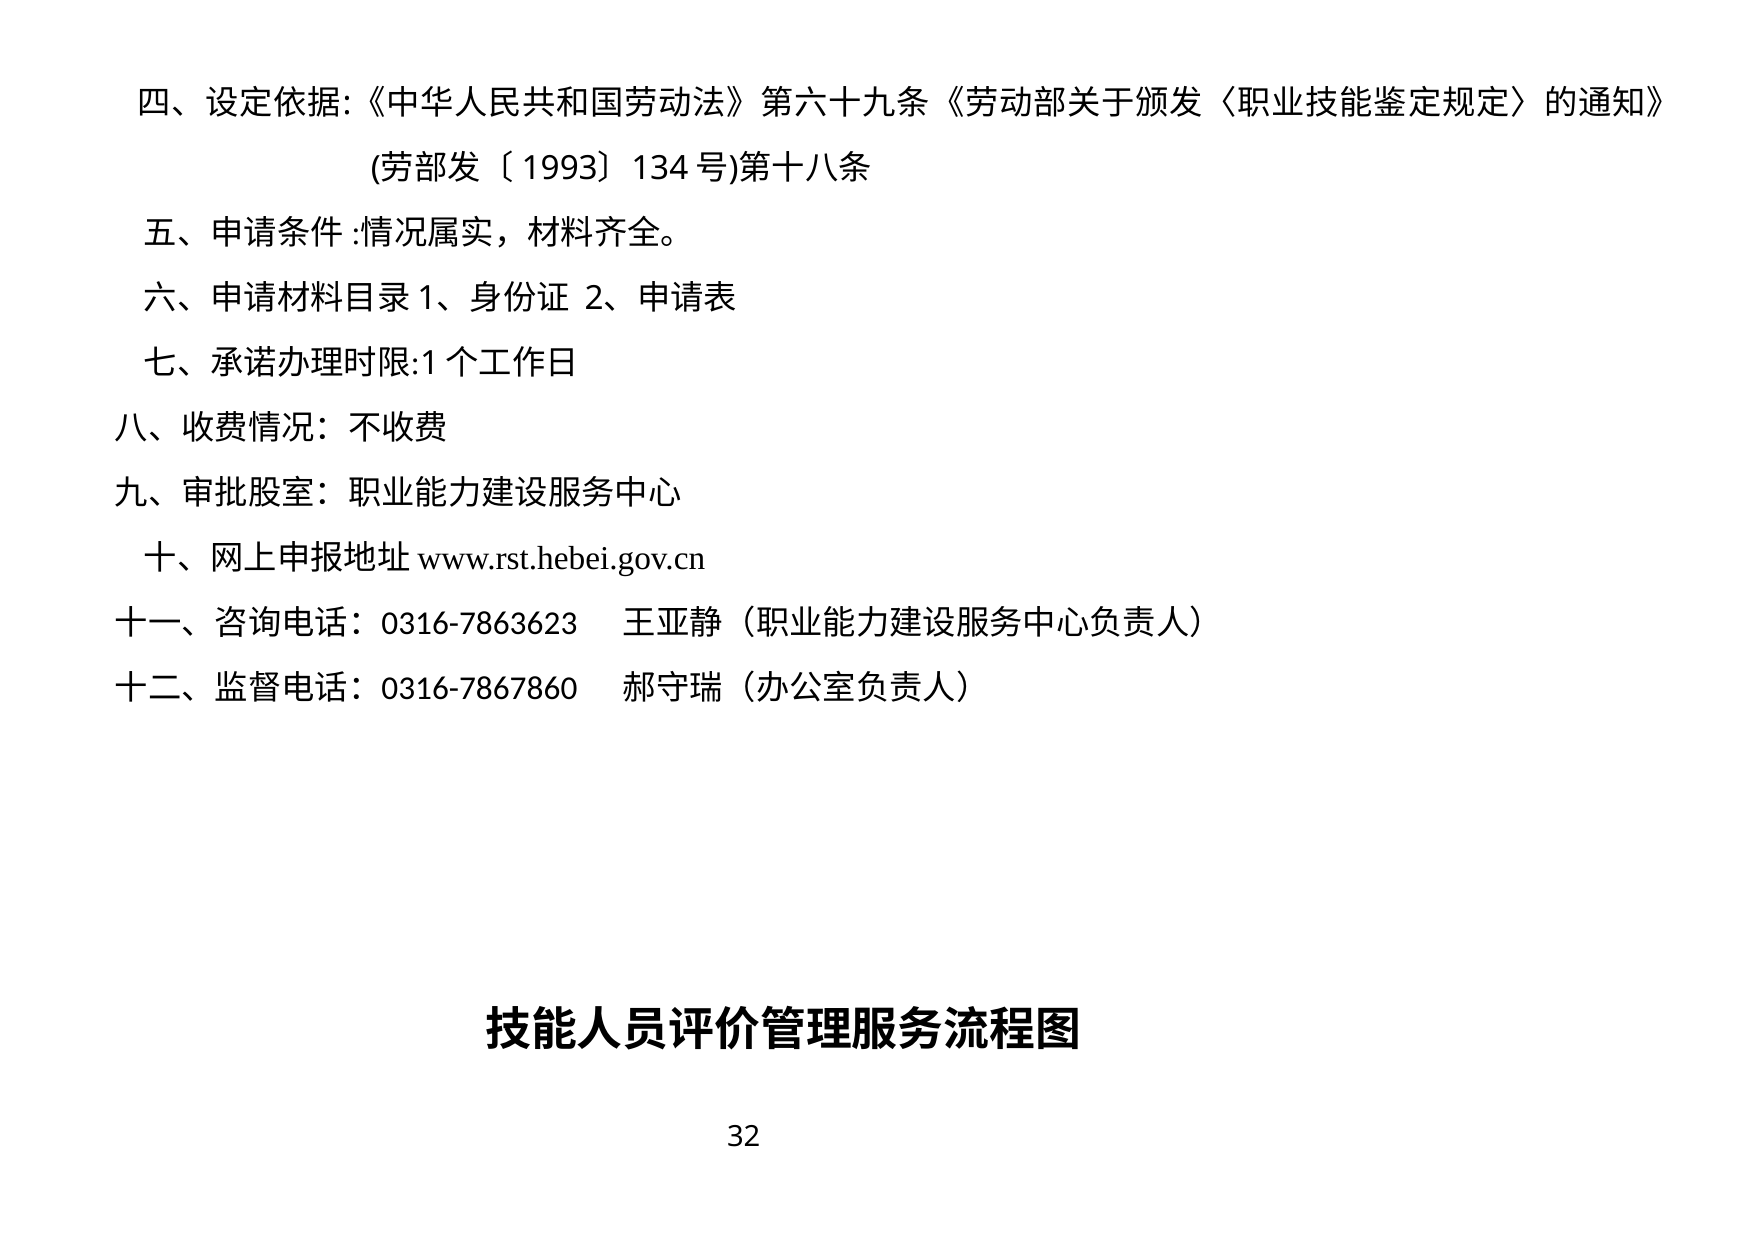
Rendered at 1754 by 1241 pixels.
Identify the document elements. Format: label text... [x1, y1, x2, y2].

text 七、承诺办理时限:1个工作日 [71, 327, 1683, 392]
text 十一、咨询电话：0316-7863623 王亚静（职业能力建设服务中心负责人） [71, 587, 1683, 652]
list 技能人员评价管理服务流程图 [71, 977, 1683, 1075]
text 五、申请条件 :情况属实，材料齐全。 [71, 197, 1683, 262]
text 四、设定依据:《中华人民共和国劳动法》第六十九条《劳动部关于颁发〈职业技能鉴定规定〉的通知》(劳部发〔 1993〕134号)第十八条 [137, 67, 1683, 197]
text 八、收费情况：不收费 [71, 392, 1683, 457]
text 六、申请材料目录1、身份证 2、申请表 [71, 262, 1683, 327]
text 十二、监督电话：0316-7867860 郝守瑞（办公室负责人） [71, 652, 1683, 717]
text 九、审批股室：职业能力建设服务中心 [71, 457, 1683, 522]
text 十、网上申报地址www.rst.hebei.gov.cn [71, 522, 1683, 587]
